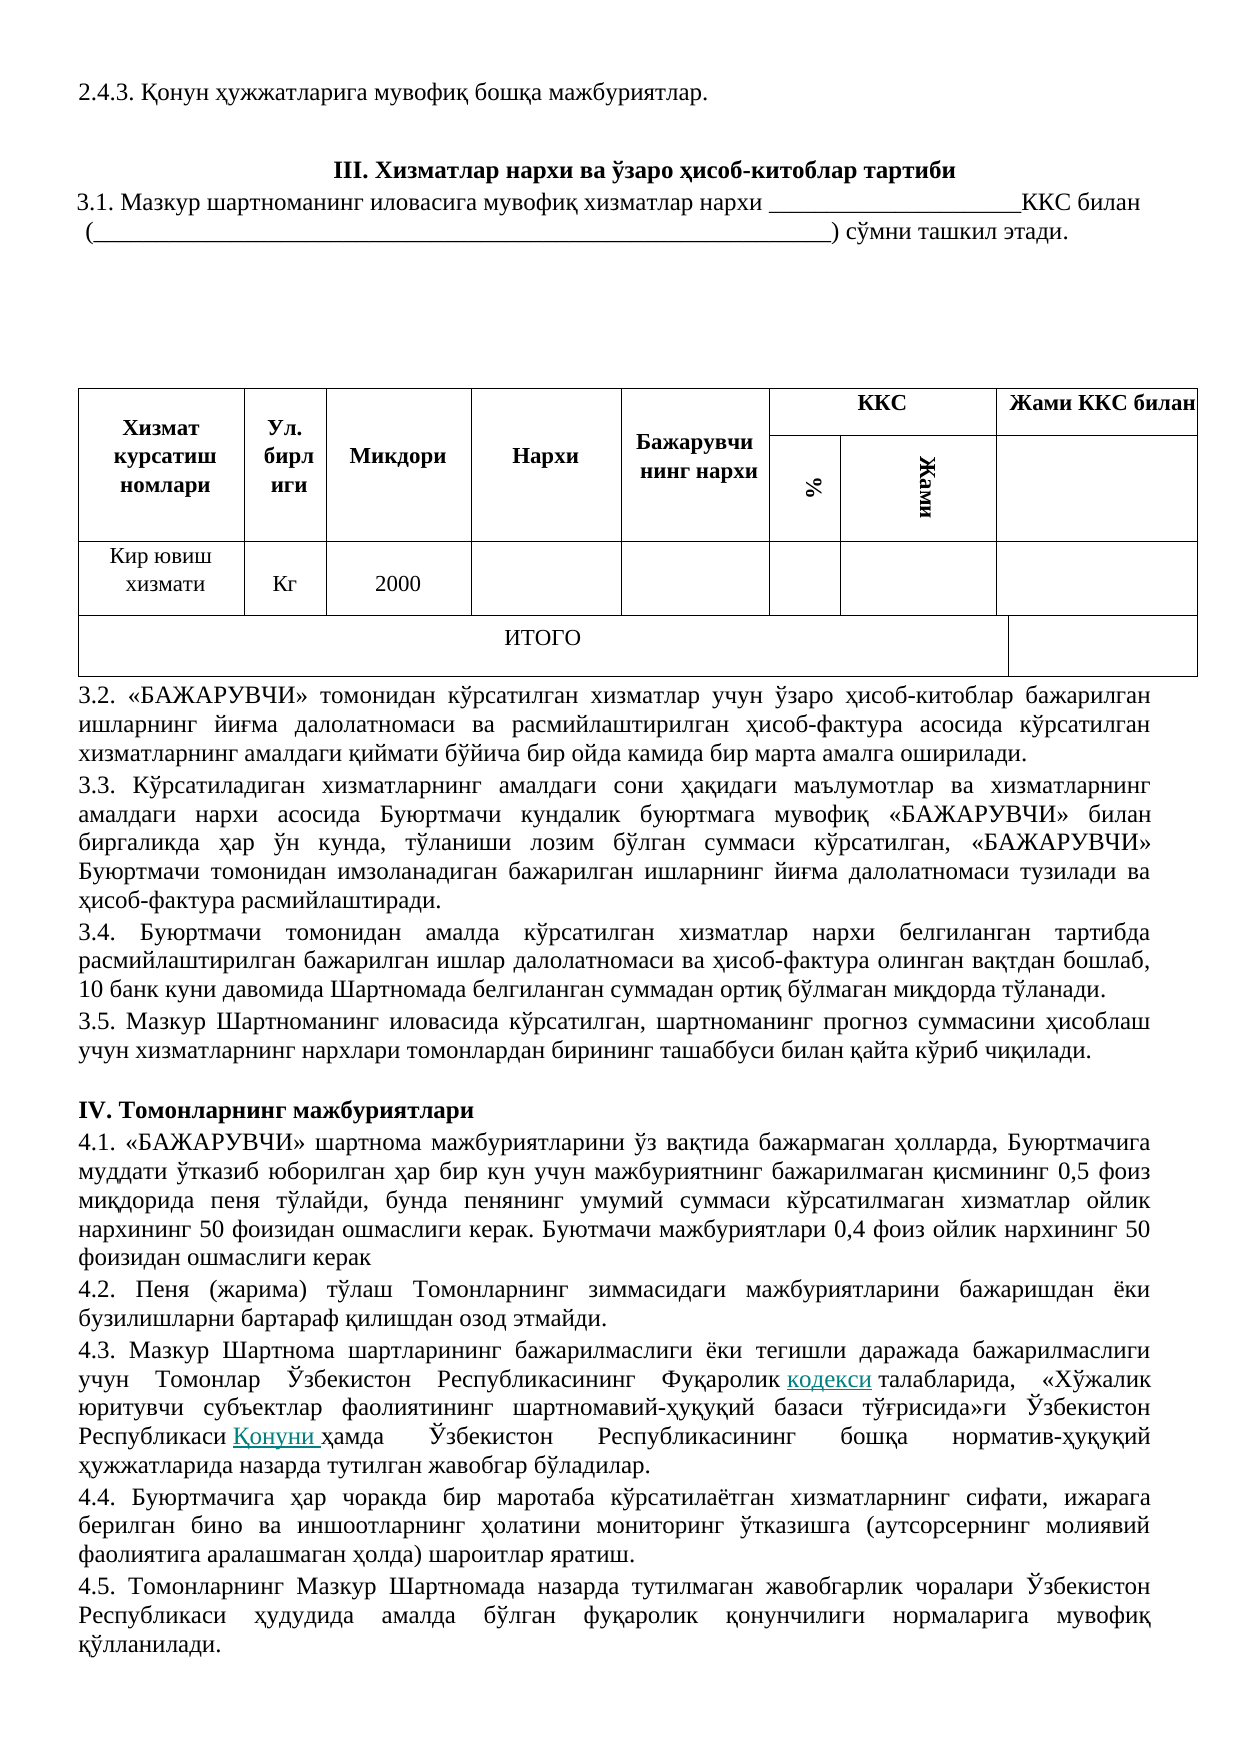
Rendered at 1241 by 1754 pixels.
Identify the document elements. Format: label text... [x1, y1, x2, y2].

table_cell III. Хизматлар нархи ва ўзаро ҳисоб-китоблар тартиби [75, 125, 1213, 186]
table_cell 4.1. «БАЖАРУВЧИ» шартнома мажбуриятларини ўз вақтида бажармаган ҳолларда, Буюртмачига муддати ўтказиб юборилган ҳар бир кун учун мажбуриятнинг бажарилмаган қисмининг 0,5 фоиз миқдорида пеня тўлайди, бунда пенянинг умумий суммаси кўрсатилмаган хизматлар ойлик нархининг 50 фоизидан ошмаслиги керак. Буютмачи мажбуриятлари 0,4 фоиз ойлик нархининг 50 фоизидан ошмаслиги керак [75, 1126, 1153, 1273]
table_cell 4.4. Буюртмачига ҳар чоракда бир маротаба кўрсатилаётган хизматларнинг сифати, ижарага берилган бино ва иншоотларнинг ҳолатини мониторинг ўтказишга (аутсорсернинг молиявий фаолиятига аралашмаган ҳолда) шароитлар яратиш. [75, 1480, 1153, 1569]
table_cell 3.1. Мазкур шартноманинг иловасига мувофиқ хизматлар нархи ______________________ККС билан (___________________________________________________________) сўмни ташкил этади. [75, 186, 1197, 679]
table_cell 3.5. Мазкур Шартноманинг иловасида кўрсатилган, шартноманинг прогноз суммасини ҳисоблаш учун хизматларнинг нархлари томонлардан бирининг ташаббуси билан қайта кўриб чиқилади. [75, 1005, 1153, 1065]
table_cell 4.2. Пеня (жарима) тўлаш Томонларнинг зиммасидаги мажбуриятларини бажаришдан ёки бузилишларни бартараф қилишдан озод этмайди. [75, 1273, 1153, 1333]
table_cell 4.3. Мазкур Шартнома шартларининг бажарилмаслиги ёки тегишли даражада бажарилмаслиги учун Томонлар Ўзбекистон Республикасининг Фуқаролик кодекси талабларида, «Хўжалик юритувчи субъектлар фаолиятининг шартномавий-ҳуқуқий базаси тўғрисида»ги Ўзбекистон Республикаси Қонуни ҳамда Ўзбекистон Республикасининг бошқа норматив-ҳуқуқий ҳужжатларида назарда тутилган жавобгар бўладилар. [75, 1333, 1153, 1480]
table_cell 3.4. Буюртмачи томонидан амалда кўрсатилган хизматлар нархи белгиланган тартибда расмийлаштирилган бажарилган ишлар далолатномаси ва ҳисоб-фактура олинган вақтдан бошлаб, 10 банк куни давомида Шартномада белгиланган суммадан ортиқ бўлмаган миқдорда тўланади. [75, 915, 1153, 1004]
table_cell 2.4.3. Қонун ҳужжатларига мувофиқ бошқа мажбуриятлар. [75, 75, 1153, 125]
table_cell 3.2. «БАЖАРУВЧИ» томонидан кўрсатилган хизматлар учун ўзаро ҳисоб-китоблар бажарилган ишларнинг йиғма далолатномаси ва расмийлаштирилган ҳисоб-фактура асосида кўрсатилган хизматларнинг амалдаги қиймати бўйича бир ойда камида бир марта амалга оширилади. [75, 679, 1153, 768]
table_cell 3.3. Кўрсатиладиган хизматларнинг амалдаги сони ҳақидаги маълумотлар ва хизматларнинг амалдаги нархи асосида Буюртмачи кундалик буюртмага мувофиқ «БАЖАРУВЧИ» билан биргаликда ҳар ўн кунда, тўланиши лозим бўлган суммаси кўрсатилган, «БАЖАРУВЧИ» Буюртмачи томонидан имзоланадиган бажарилган ишларнинг йиғма далолатномаси тузилади ва ҳисоб-фактура расмийлаштиради. [75, 768, 1153, 915]
table_cell 4.5. Томонларнинг Мазкур Шартномада назарда тутилмаган жавобгарлик чоралари Ўзбекистон Республикаси ҳудудида амалда бўлган фуқаролик қонунчилиги нормаларига мувофиқ қўлланилади. [75, 1570, 1153, 1659]
table_cell IV. Томонларнинг мажбуриятлари [75, 1065, 1153, 1126]
